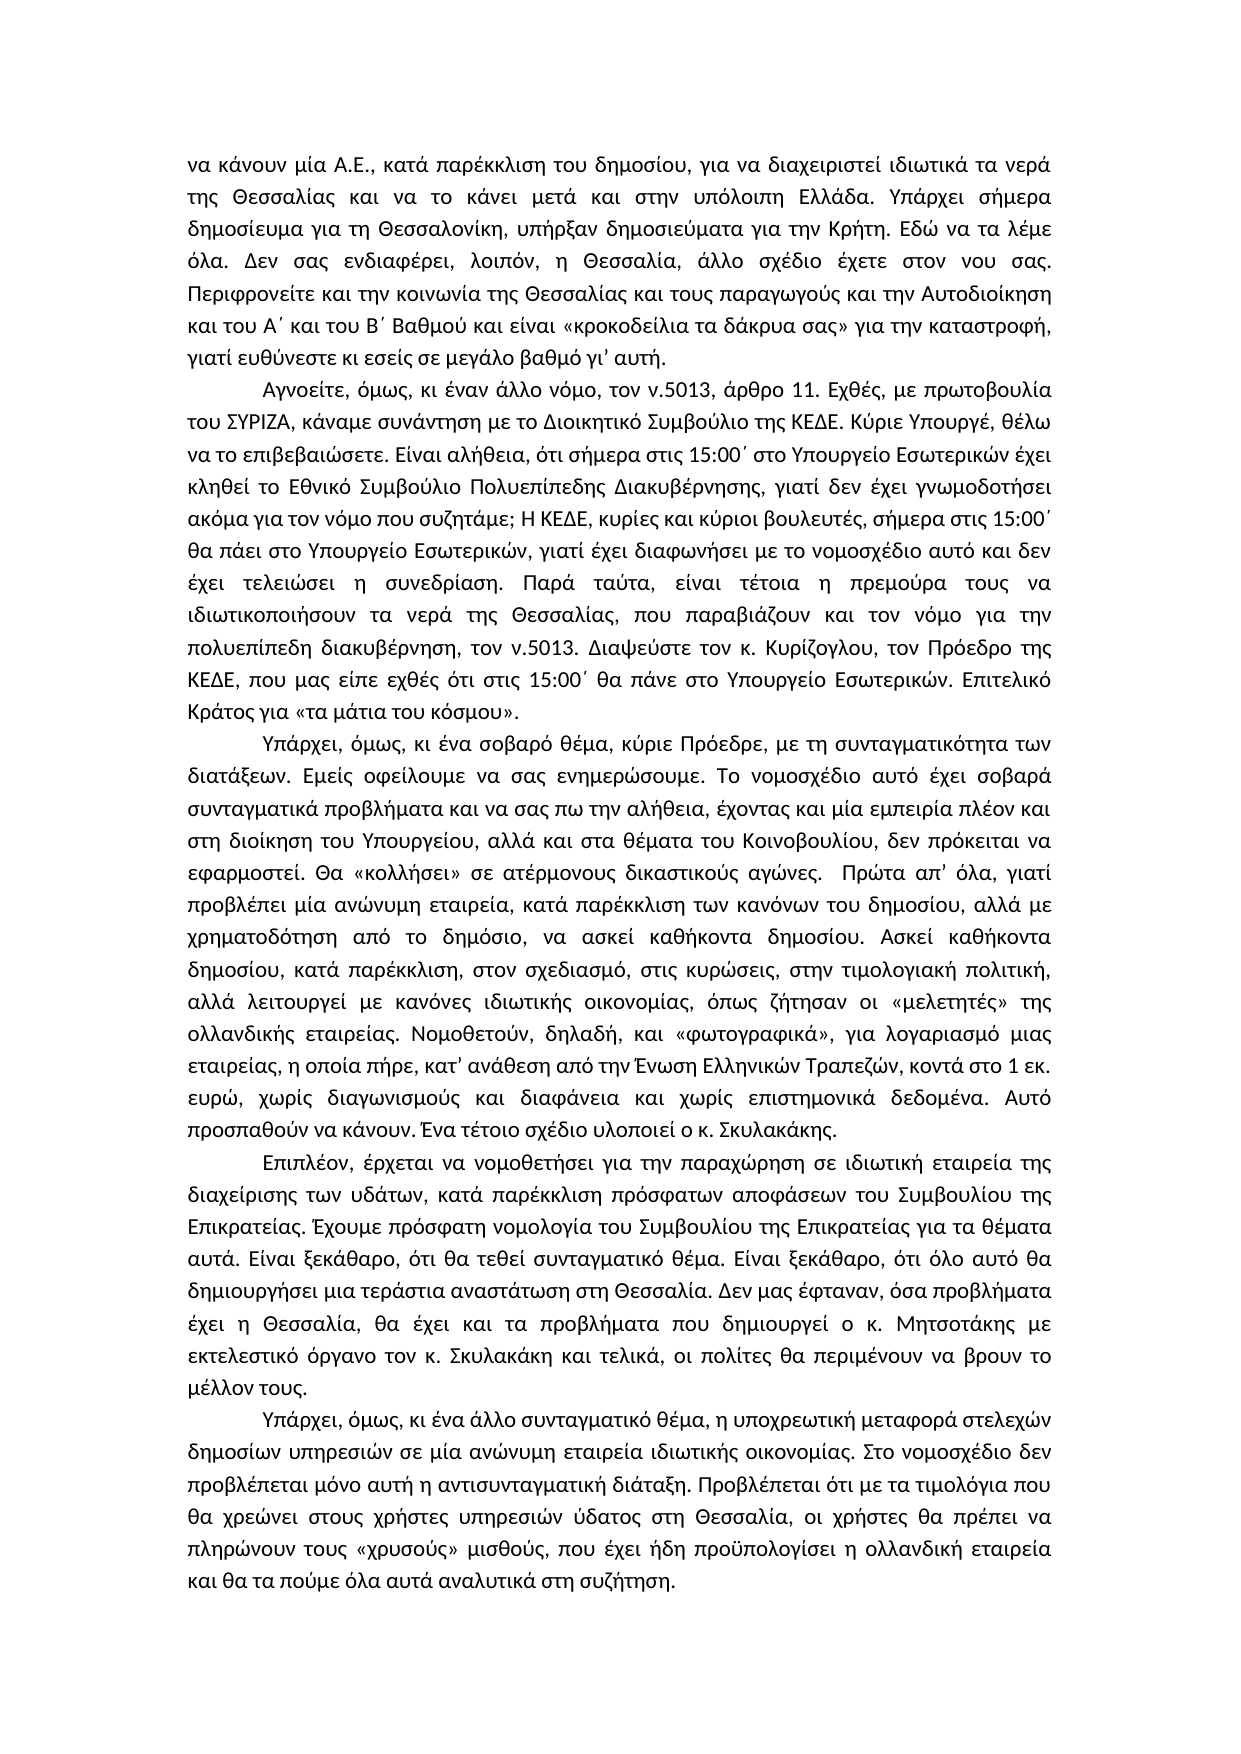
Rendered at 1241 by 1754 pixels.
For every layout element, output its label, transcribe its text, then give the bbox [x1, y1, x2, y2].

text Αγνοείτε, όμως, κι έναν άλλο νόμο, τον ν.5013, άρθρο 11. Εχθές, με πρωτοβουλία του ΣΥΡΙΖΑ, κάναμε συνάντηση με το Διοικητικό Συμβούλιο της ΚΕΔΕ. Κύριε Υπουργέ, θέλω να το επιβεβαιώσετε. Είναι αλήθεια, ότι σήμερα στις 15:00΄ στο Υπουργείο Εσωτερικών έχει κληθεί το Εθνικό Συμβούλιο Πολυεπίπεδης Διακυβέρνησης, γιατί δεν έχει γνωμοδοτήσει ακόμα για τον νόμο που συζητάμε; H ΚΕΔΕ, κυρίες και κύριοι βουλευτές, σήμερα στις 15:00΄ θα πάει στο Υπουργείο Εσωτερικών, γιατί έχει διαφωνήσει με το νομοσχέδιο αυτό και δεν έχει τελειώσει η συνεδρίαση. Παρά ταύτα, είναι τέτοια η πρεμούρα τους να ιδιωτικοποιήσουν τα νερά της Θεσσαλίας, που παραβιάζουν και τον νόμο για την πολυεπίπεδη διακυβέρνηση, τον ν.5013. Διαψεύστε τον κ. Κυρίζογλου, τον Πρόεδρο της ΚΕΔΕ, που μας είπε εχθές ότι στις 15:00΄ θα πάνε στο Υπουργείο Εσωτερικών. Επιτελικό Κράτος για «τα μάτια του κόσμου». [187, 375, 1053, 725]
text Υπάρχει, όμως, κι ένα σοβαρό θέμα, κύριε Πρόεδρε, με τη συνταγματικότητα των διατάξεων. Εμείς οφείλουμε να σας ενημερώσουμε. Το νομοσχέδιο αυτό έχει σοβαρά συνταγματικά προβλήματα και να σας πω την αλήθεια, έχοντας και μία εμπειρία πλέον και στη διοίκηση του Υπουργείου, αλλά και στα θέματα του Κοινοβουλίου, δεν πρόκειται να εφαρμοστεί. Θα «κολλήσει» σε ατέρμονους δικαστικούς αγώνες. Πρώτα απ’ όλα, γιατί προβλέπει μία ανώνυμη εταιρεία, κατά παρέκκλιση των κανόνων του δημοσίου, αλλά με χρηματοδότηση από το δημόσιο, να ασκεί καθήκοντα δημοσίου. Ασκεί καθήκοντα δημοσίου, κατά παρέκκλιση, στον σχεδιασμό, στις κυρώσεις, στην τιμολογιακή πολιτική, αλλά λειτουργεί με κανόνες ιδιωτικής οικονομίας, όπως ζήτησαν οι «μελετητές» της ολλανδικής εταιρείας. Νομοθετούν, δηλαδή, και «φωτογραφικά», για λογαριασμό μιας εταιρείας, η οποία πήρε, κατ’ ανάθεση από την Ένωση Ελληνικών Τραπεζών, κοντά στο 1 εκ. ευρώ, χωρίς διαγωνισμούς και διαφάνεια και χωρίς επιστημονικά δεδομένα. Αυτό προσπαθούν να κάνουν. Ένα τέτοιο σχέδιο υλοποιεί ο κ. Σκυλακάκης. [187, 729, 1053, 1144]
text Επιπλέον, έρχεται να νομοθετήσει για την παραχώρηση σε ιδιωτική εταιρεία της διαχείρισης των υδάτων, κατά παρέκκλιση πρόσφατων αποφάσεων του Συμβουλίου της Επικρατείας. Έχουμε πρόσφατη νομολογία του Συμβουλίου της Επικρατείας για τα θέματα αυτά. Είναι ξεκάθαρο, ότι θα τεθεί συνταγματικό θέμα. Είναι ξεκάθαρο, ότι όλο αυτό θα δημιουργήσει μια τεράστια αναστάτωση στη Θεσσαλία. Δεν μας έφταναν, όσα προβλήματα έχει η Θεσσαλία, θα έχει και τα προβλήματα που δημιουργεί ο κ. Μητσοτάκης με εκτελεστικό όργανο τον κ. Σκυλακάκη και τελικά, οι πολίτες θα περιμένουν να βρουν το μέλλον τους. [187, 1148, 1053, 1401]
text Υπάρχει, όμως, κι ένα άλλο συνταγματικό θέμα, η υποχρεωτική μεταφορά στελεχών δημοσίων υπηρεσιών σε μία ανώνυμη εταιρεία ιδιωτικής οικονομίας. Στο νομοσχέδιο δεν προβλέπεται μόνο αυτή η αντισυνταγματική διάταξη. Προβλέπεται ότι με τα τιμολόγια που θα χρεώνει στους χρήστες υπηρεσιών ύδατος στη Θεσσαλία, οι χρήστες θα πρέπει να πληρώνουν τους «χρυσούς» μισθούς, που έχει ήδη προϋπολογίσει η ολλανδική εταιρεία και θα τα πούμε όλα αυτά αναλυτικά στη συζήτηση. [187, 1405, 1053, 1594]
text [187, 150, 1053, 371]
